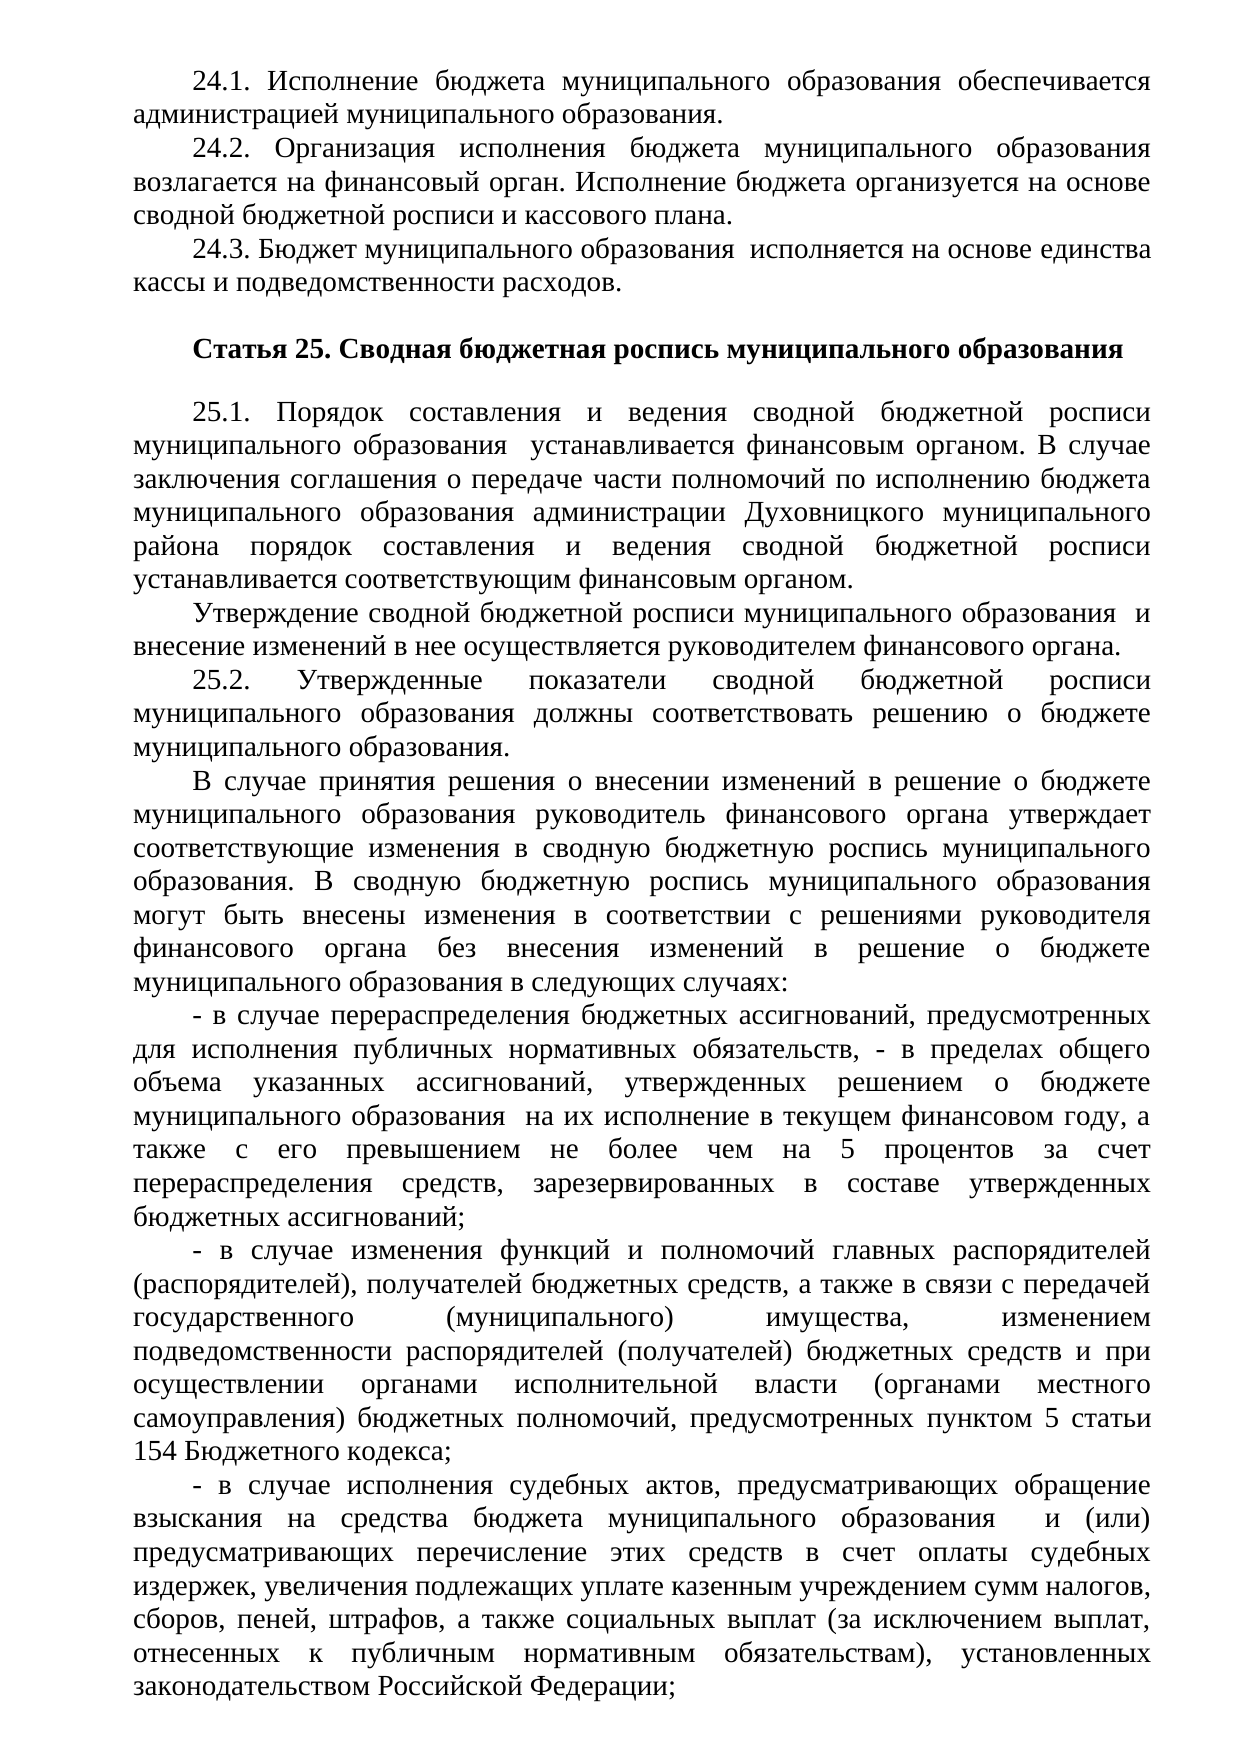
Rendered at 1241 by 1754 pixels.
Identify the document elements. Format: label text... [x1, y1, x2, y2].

text - в случае перераспределения бюджетных ассигнований, предусмотренных для исполнения публичных нормативных обязательств, - в пределах общего объема указанных ассигнований, утвержденных решением о бюджете муниципального образования на их исполнение в текущем финансовом году, а также с его превышением не более чем на 5 процентов за счет перераспределения средств, зарезервированных в составе утвержденных бюджетных ассигнований; [133, 997, 1152, 1232]
text Утверждение сводной бюджетной росписи муниципального образования и внесение изменений в нее осуществляется руководителем финансового органа. [133, 595, 1152, 662]
text 24.1. Исполнение бюджета муниципального образования обеспечивается администрацией муниципального образования. [133, 63, 1152, 130]
text 25.1. Порядок составления и ведения сводной бюджетной росписи муниципального образования устанавливается финансовым органом. В случае заключения соглашения о передаче части полномочий по исполнению бюджета муниципального образования администрации Духовницкого муниципального района порядок составления и ведения сводной бюджетной росписи устанавливается соответствующим финансовым органом. [133, 394, 1152, 595]
text - в случае исполнения судебных актов, предусматривающих обращение взыскания на средства бюджета муниципального образования и (или) предусматривающих перечисление этих средств в счет оплаты судебных издержек, увеличения подлежащих уплате казенным учреждением сумм налогов, сборов, пеней, штрафов, а также социальных выплат (за исключением выплат, отнесенных к публичным нормативным обязательствам), установленных законодательством Российской Федерации; [133, 1467, 1152, 1702]
text Статья 25. Сводная бюджетная роспись муниципального образования [133, 331, 1152, 365]
text 25.2. Утвержденные показатели сводной бюджетной росписи муниципального образования должны соответствовать решению о бюджете муниципального образования. [133, 662, 1152, 763]
text 24.3. Бюджет муниципального образования исполняется на основе единства кассы и подведомственности расходов. [133, 231, 1152, 298]
text - в случае изменения функций и полномочий главных распорядителей (распорядителей), получателей бюджетных средств, а также в связи с передачей государственного (муниципального) имущества, изменением подведомственности распорядителей (получателей) бюджетных средств и при осуществлении органами исполнительной власти (органами местного самоуправления) бюджетных полномочий, предусмотренных пунктом 5 статьи 154 Бюджетного кодекса; [133, 1232, 1152, 1467]
text 24.2. Организация исполнения бюджета муниципального образования возлагается на финансовый орган. Исполнение бюджета организуется на основе сводной бюджетной росписи и кассового плана. [133, 130, 1152, 231]
text В случае принятия решения о внесении изменений в решение о бюджете муниципального образования руководитель финансового органа утверждает соответствующие изменения в сводную бюджетную роспись муниципального образования. В сводную бюджетную роспись муниципального образования могут быть внесены изменения в соответствии с решениями руководителя финансового органа без внесения изменений в решение о бюджете муниципального образования в следующих случаях: [133, 763, 1152, 997]
